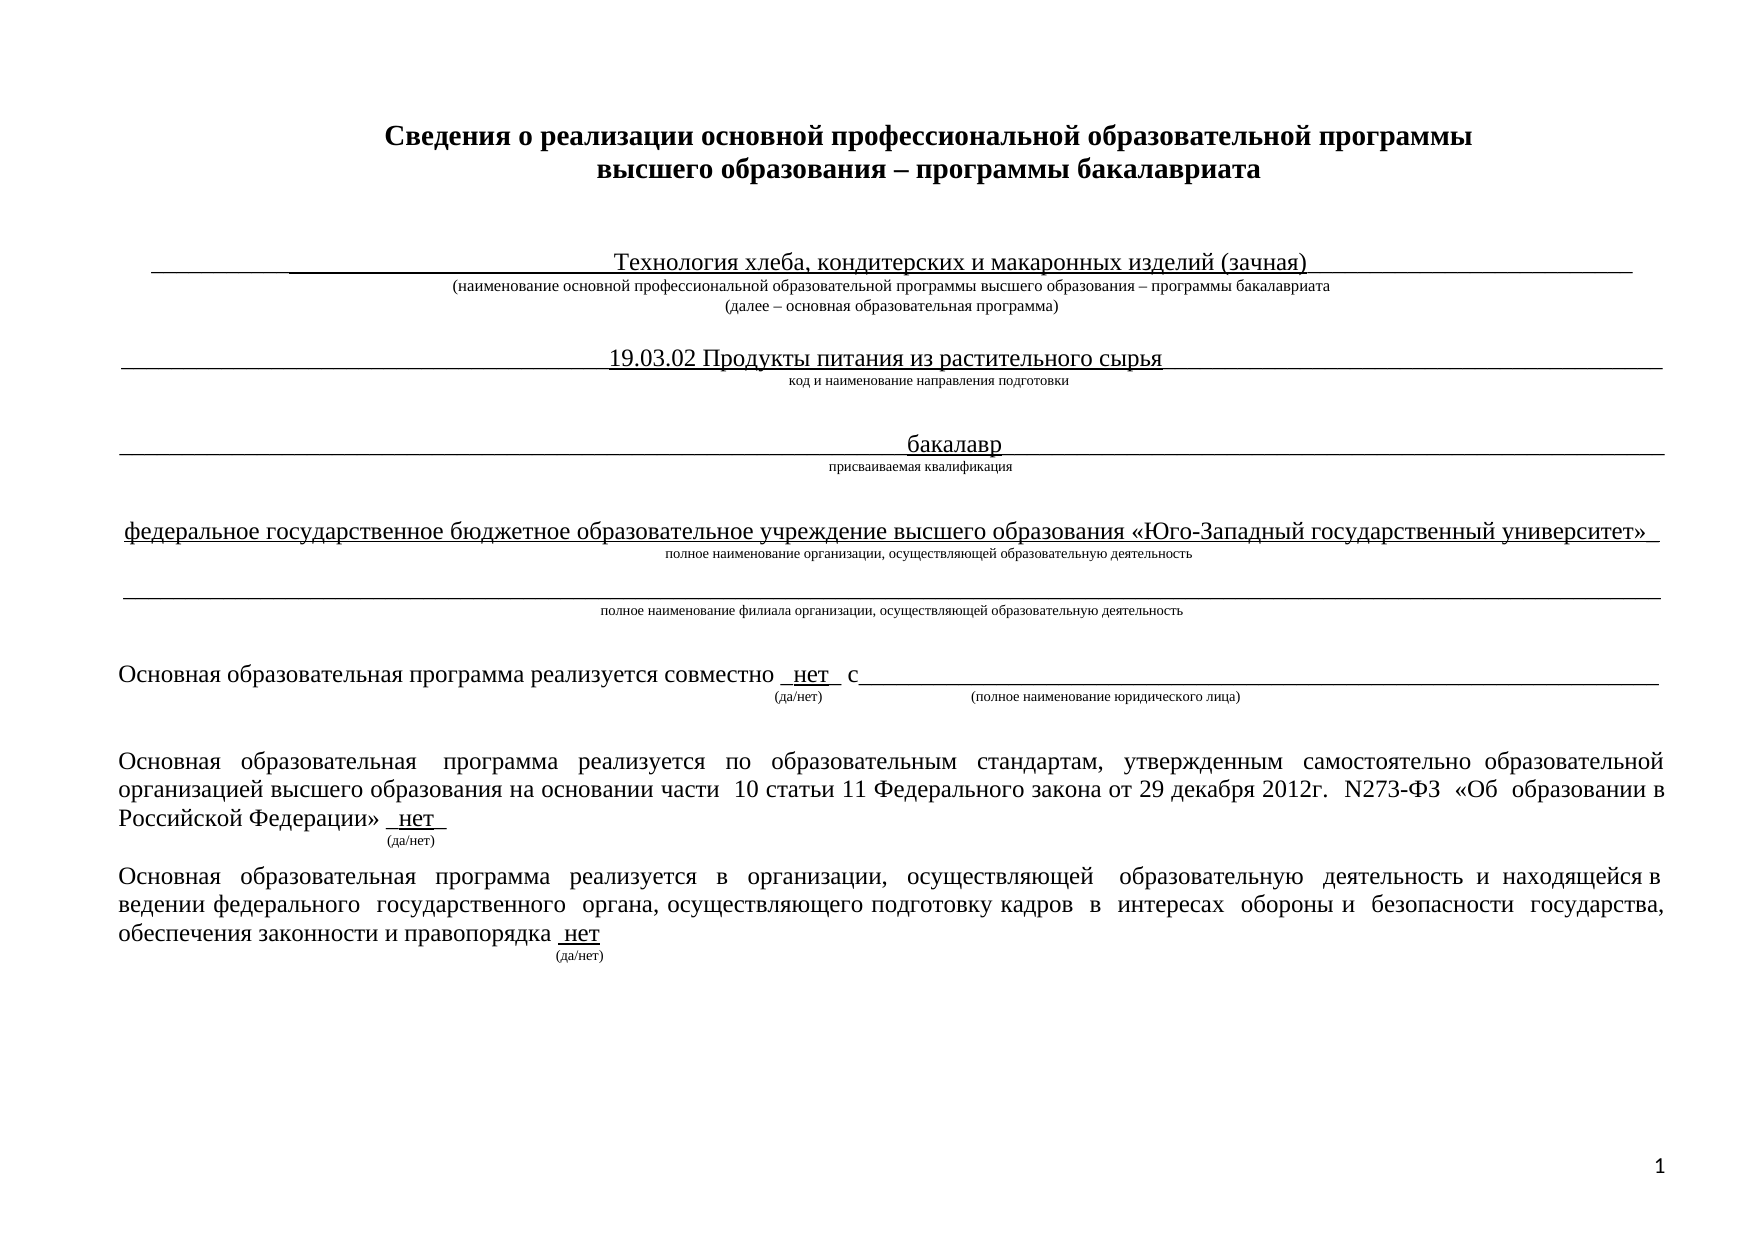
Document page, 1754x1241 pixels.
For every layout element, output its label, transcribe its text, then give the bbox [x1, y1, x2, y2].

text _______________________________________19.03.02 Продукты питания из растительного сырья________________________________________ [118, 343, 1665, 372]
text (далее – основная образовательная программа) [118, 295, 1665, 314]
text Основная образовательная программа реализуется в организации, осуществляющей образовательную деятельность и находящейся в ведении федерального государственного органа, осуществляющего подготовку кадров в интересах обороны и безопасности государства, обеспечения законности и правопорядка нет [118, 861, 1665, 947]
text Основная образовательная программа реализуется по образовательным стандартам, утвержденным самостоятельно образовательной организацией высшего образования на основании части 10 статьи 11 Федерального закона от 29 декабря 2012г. N273-ФЗ «Об образовании в Российской Федерации» _нет_ [118, 746, 1665, 832]
text код и наименование направления подготовки [118, 372, 1665, 401]
text полное наименование филиала организации, осуществляющей образовательную деятельность [118, 602, 1665, 631]
text (наименование основной профессиональной образовательной программы высшего образования – программы бакалавриата [118, 276, 1665, 295]
text ___________________________________________________________________________________________________________________________ [118, 573, 1665, 602]
text _______________________________________________________________бакалавр_____________________________________________________ [118, 429, 1665, 458]
text Основная образовательная программа реализуется совместно _нет_ с________________________________________________________________ [118, 659, 1665, 688]
text присваиваемая квалификация [118, 458, 1665, 487]
text федеральное государственное бюджетное образовательное учреждение высшего образования «Юго-Западный государственный университет»_ [118, 516, 1665, 544]
text высшего образования – программы бакалавриата [118, 152, 1665, 185]
text (да/нет) [118, 947, 1665, 976]
text Сведения о реализации основной профессиональной образовательной программы [118, 118, 1665, 152]
text полное наименование организации, осуществляющей образовательную деятельность [118, 544, 1665, 573]
text (да/нет) [118, 832, 1665, 861]
text ___________ Технология хлеба, кондитерских и макаронных изделий (зачная)__________________________ [118, 247, 1665, 276]
text (да/нет) (полное наименование юридического лица) [118, 688, 1665, 717]
